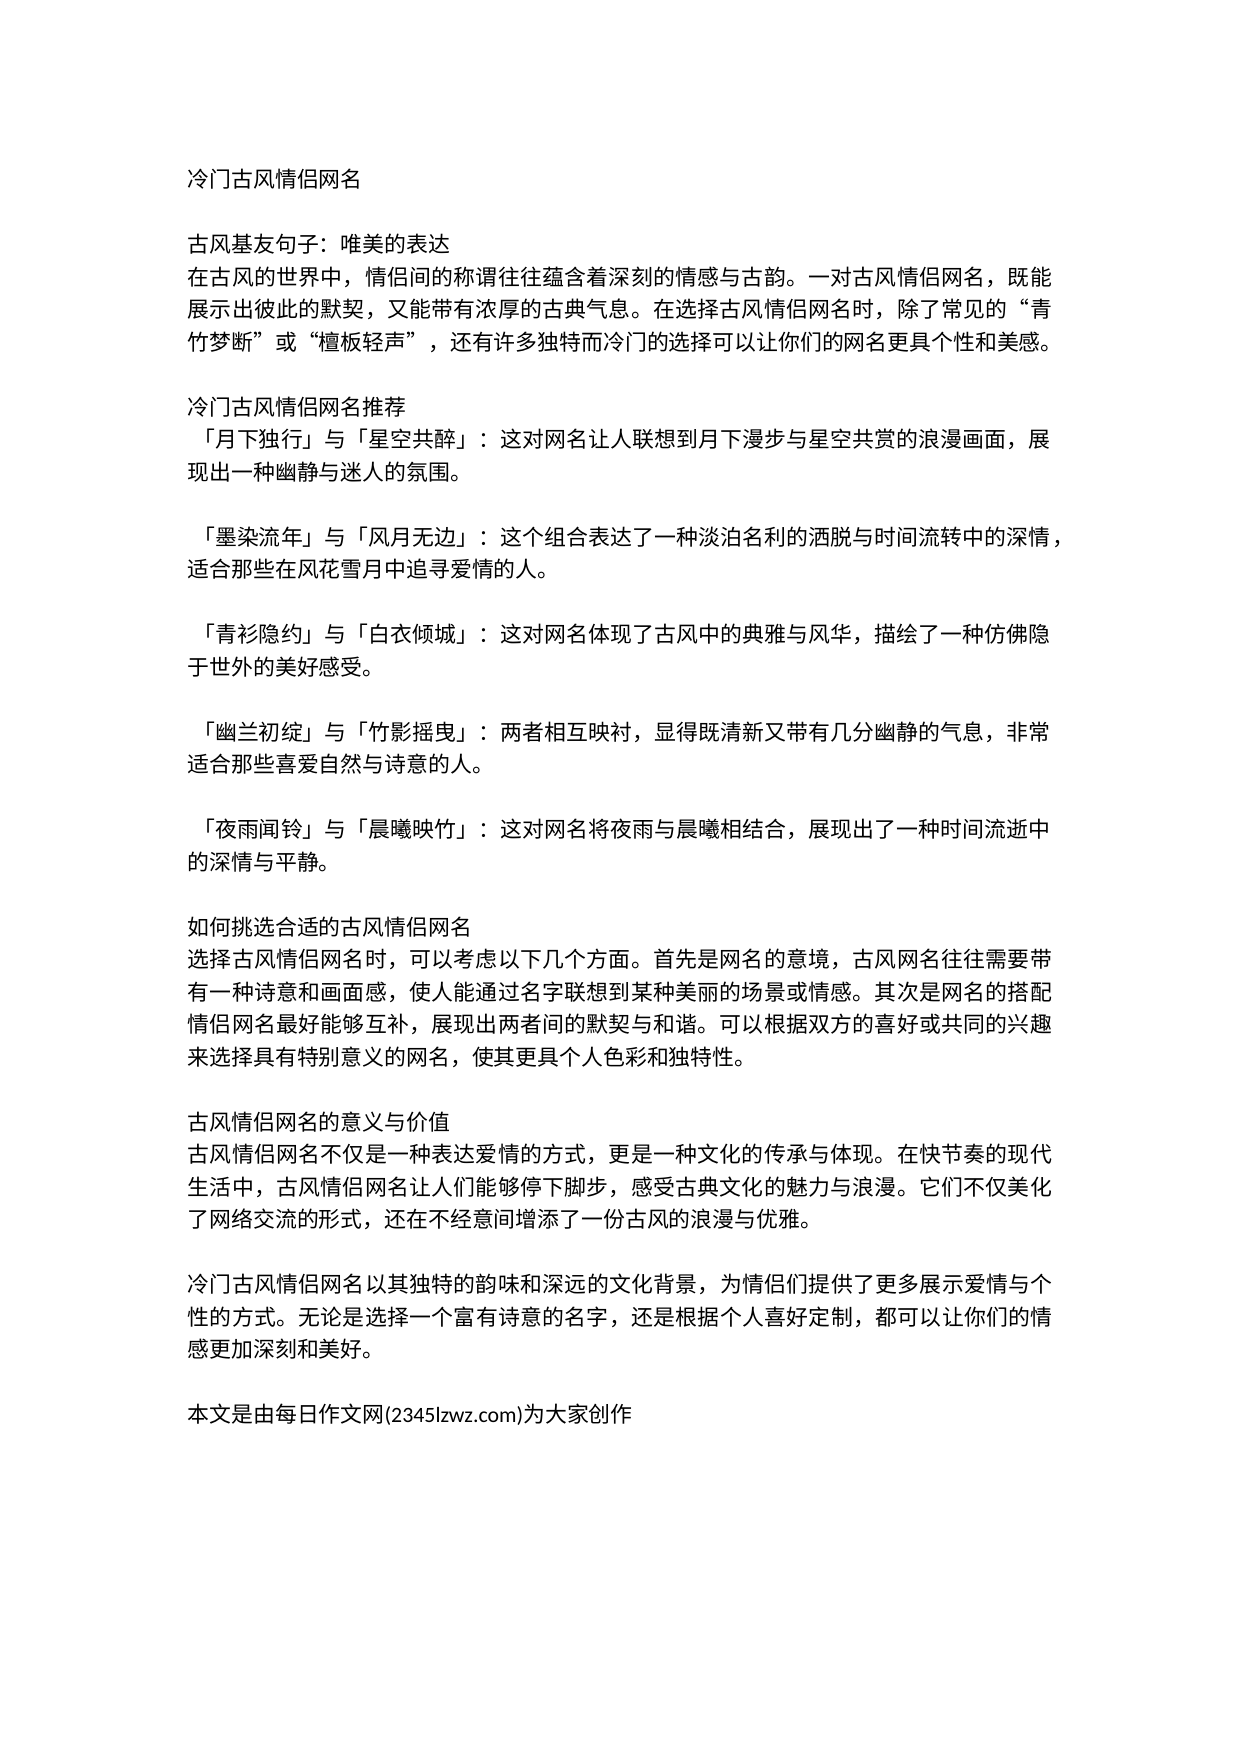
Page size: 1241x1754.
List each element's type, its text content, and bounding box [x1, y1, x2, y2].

text 「青衫隐约」与「白衣倾城」：这对网名体现了古风中的典雅与风华，描绘了一种仿佛隐于世外的美好感受。 [187, 617, 1053, 682]
text 冷门古风情侣网名推荐 [187, 389, 1053, 422]
text 如何挑选合适的古风情侣网名 [187, 909, 1053, 942]
text 冷门古风情侣网名 [187, 162, 1053, 194]
text 「墨染流年」与「风月无边」：这个组合表达了一种淡泊名利的洒脱与时间流转中的深情，适合那些在风花雪月中追寻爱情的人。 [187, 519, 1053, 584]
text 在古风的世界中，情侣间的称谓往往蕴含着深刻的情感与古韵。一对古风情侣网名，既能展示出彼此的默契，又能带有浓厚的古典气息。在选择古风情侣网名时，除了常见的“青竹梦断”或“檀板轻声”，还有许多独特而冷门的选择可以让你们的网名更具个性和美感。 [187, 259, 1053, 357]
text 古风情侣网名的意义与价值 [187, 1104, 1053, 1137]
text 古风基友句子：唯美的表达 [187, 227, 1053, 259]
text 选择古风情侣网名时，可以考虑以下几个方面。首先是网名的意境，古风网名往往需要带有一种诗意和画面感，使人能通过名字联想到某种美丽的场景或情感。其次是网名的搭配，情侣网名最好能够互补，展现出两者间的默契与和谐。可以根据双方的喜好或共同的兴趣来选择具有特别意义的网名，使其更具个人色彩和独特性。 [187, 942, 1053, 1072]
text 古风情侣网名不仅是一种表达爱情的方式，更是一种文化的传承与体现。在快节奏的现代生活中，古风情侣网名让人们能够停下脚步，感受古典文化的魅力与浪漫。它们不仅美化了网络交流的形式，还在不经意间增添了一份古风的浪漫与优雅。 [187, 1137, 1053, 1234]
text 「幽兰初绽」与「竹影摇曳」：两者相互映衬，显得既清新又带有几分幽静的气息，非常适合那些喜爱自然与诗意的人。 [187, 714, 1053, 779]
text 「夜雨闻铃」与「晨曦映竹」：这对网名将夜雨与晨曦相结合，展现出了一种时间流逝中的深情与平静。 [187, 812, 1053, 877]
text 「月下独行」与「星空共醉」：这对网名让人联想到月下漫步与星空共赏的浪漫画面，展现出一种幽静与迷人的氛围。 [187, 422, 1053, 487]
text 冷门古风情侣网名以其独特的韵味和深远的文化背景，为情侣们提供了更多展示爱情与个性的方式。无论是选择一个富有诗意的名字，还是根据个人喜好定制，都可以让你们的情感更加深刻和美好。 [187, 1267, 1053, 1364]
text 本文是由每日作文网(2345lzwz.com)为大家创作 [187, 1397, 1053, 1429]
